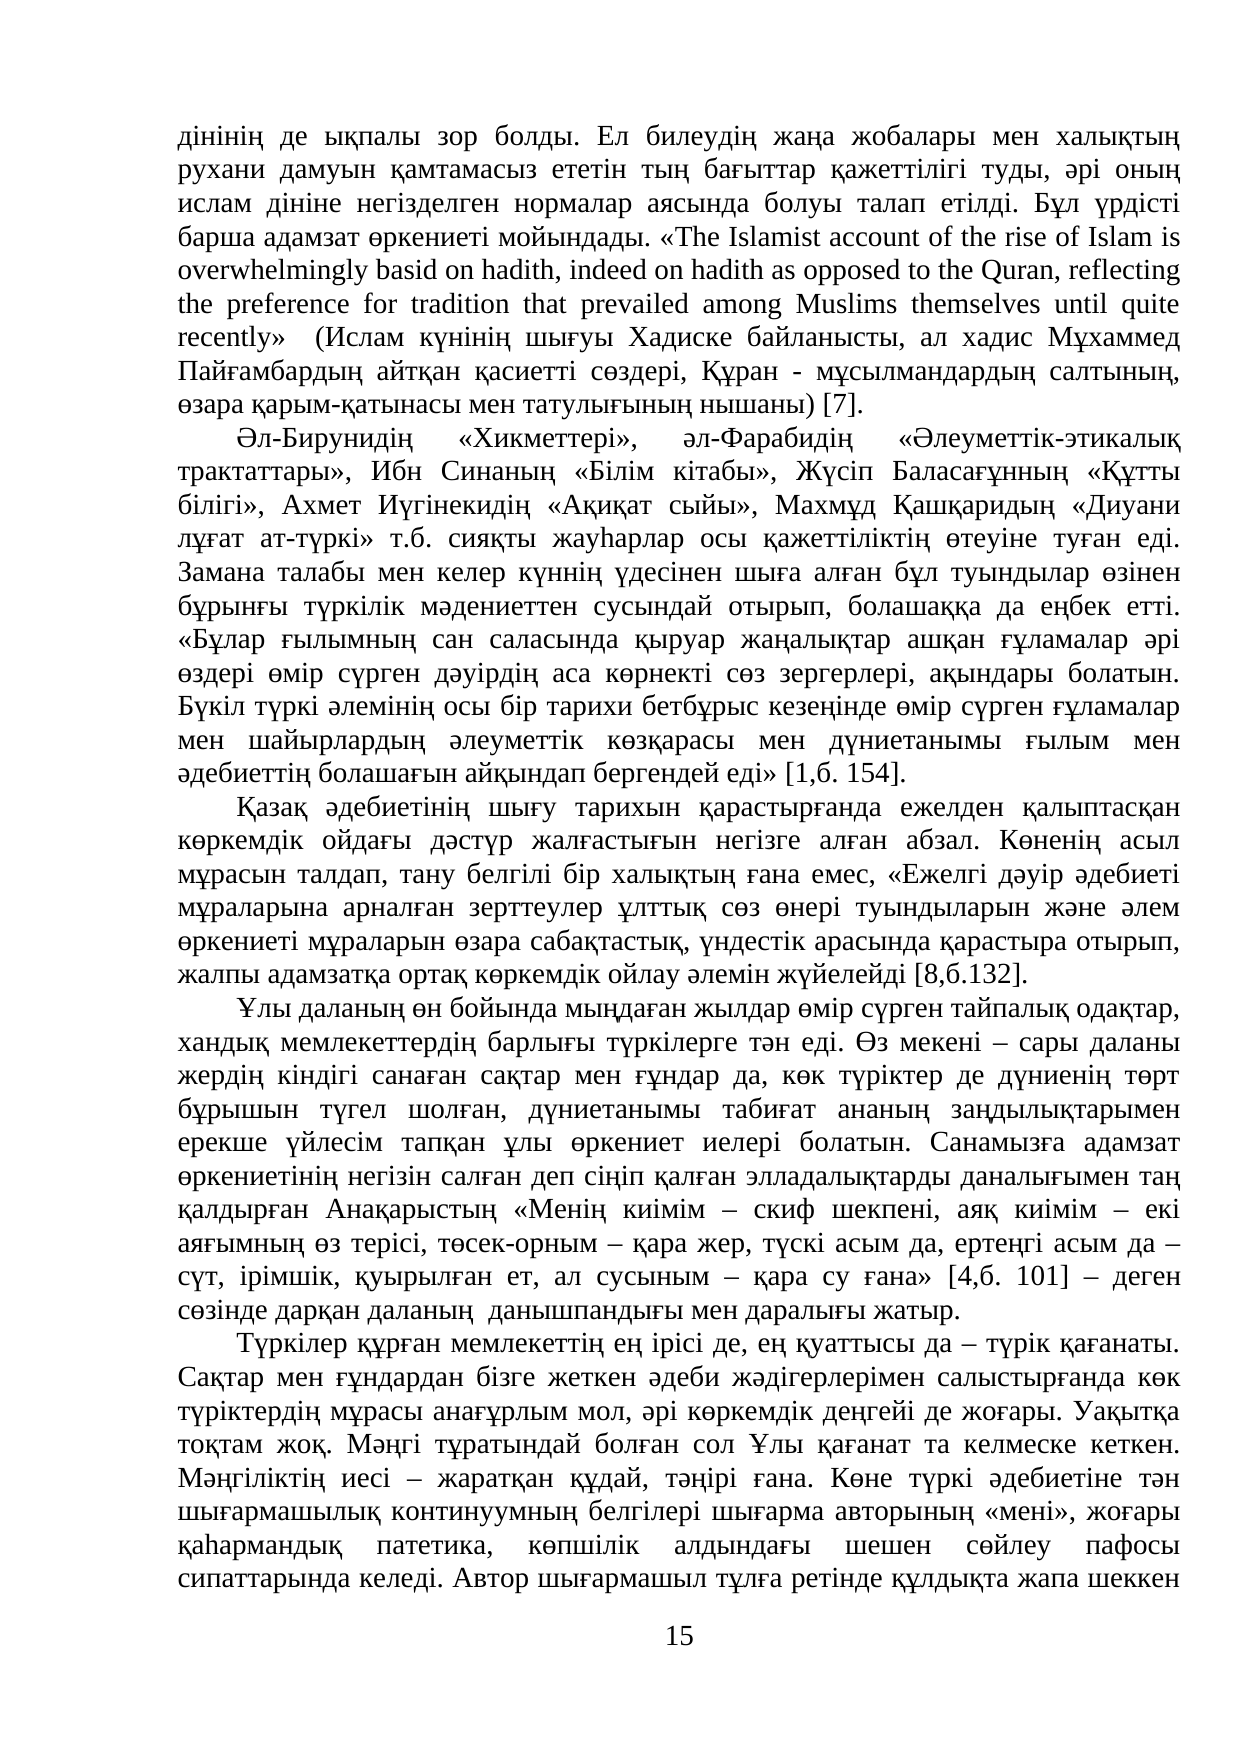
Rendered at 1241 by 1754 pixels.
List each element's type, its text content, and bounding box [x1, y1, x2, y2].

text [177, 118, 1181, 420]
text Әл-Бирунидің «Хикметтері», әл-Фарабидің «Әлеуметтік-этикалық трактаттары», Ибн Синаның «Білім кітабы», Жүсіп Баласағұнның «Құтты білігі», Ахмет Иүгінекидің «Ақиқат сыйы», Махмұд Қашқаридың «Диуани лұғат ат-түркі» т.б. сияқты жауһарлар осы қажеттіліктің өтеуіне туған еді. Замана талабы мен келер күннің үдесінен шыға алған бұл туындылар өзінен бұрынғы түркілік мәдениеттен сусындай отырып, болашаққа да еңбек етті. «Бұлар ғылымның сан саласында қыруар жаңалықтар ашқан ғұламалар әрі өздері өмір сүрген дәуірдің аса көрнекті сөз зергерлері, ақындары болатын. Бүкіл түркі әлемінің осы бір тарихи бетбұрыс кезеңінде өмір сүрген ғұламалар мен шайырлардың әлеуметтік көзқарасы мен дүниетанымы ғылым мен әдебиеттің болашағын айқындап бергендей еді» [1,б. 154]. [177, 420, 1181, 789]
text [177, 1326, 1181, 1594]
text Ұлы даланың өн бойында мыңдаған жылдар өмір сүрген тайпалық одақтар, хандық мемлекеттердің барлығы түркілерге тән еді. Өз мекені – сары даланы жердің кіндігі санаған сақтар мен ғұндар да, көк түріктер де дүниенің төрт бұрышын түгел шолған, дүниетанымы табиғат ананың заңдылықтарымен ерекше үйлесім тапқан ұлы өркениет иелері болатын. Санамызға адамзат өркениетінің негізін салған деп сіңіп қалған элладалықтарды даналығымен таң қалдырған Анақарыстың «Менің киімім – скиф шекпені, аяқ киімім – екі аяғымның өз терісі, төсек-орным – қара жер, түскі асым да, ертеңгі асым да – сүт, ірімшік, қуырылған ет, ал сусыным – қара су ғана» [4,б. 101] – деген сөзінде дарқан даланың данышпандығы мен даралығы жатыр. [177, 990, 1181, 1326]
text Қазақ әдебиетінің шығу тарихын қарастырғанда ежелден қалыптасқан көркемдік ойдағы дәстүр жалғастығын негізге алған абзал. Көненің асыл мұрасын талдап, тану белгілі бір халықтың ғана емес, «Ежелгі дәуір әдебиеті мұраларына арналған зерттеулер ұлттық сөз өнері туындыларын және әлем өркениеті мұраларын өзара сабақтастық, үндестік арасында қарастыра отырып, жалпы адамзатқа ортақ көркемдік ойлау әлемін жүйелейді [8,б.132]. [177, 789, 1181, 990]
